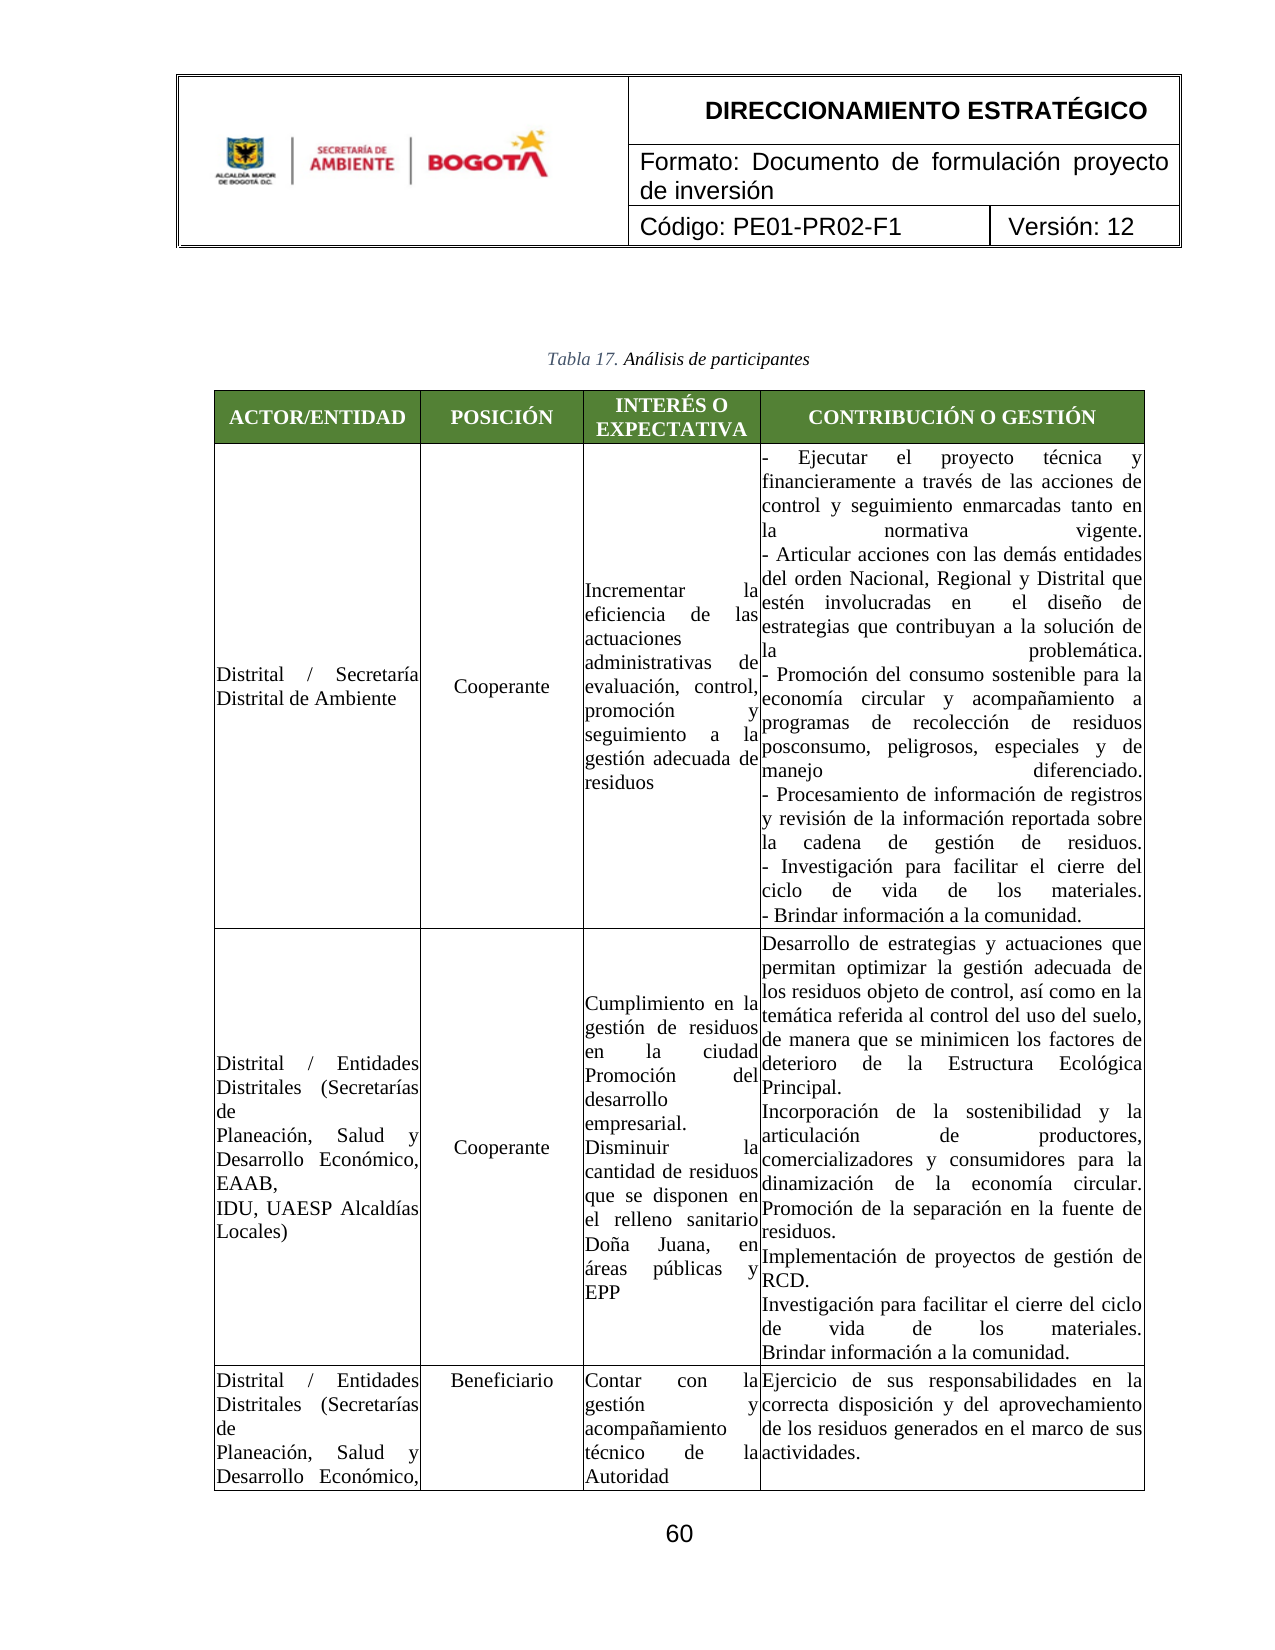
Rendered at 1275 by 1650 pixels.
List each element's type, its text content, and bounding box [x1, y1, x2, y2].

table_header INTERÉS O EXPECTATIVA [584, 391, 760, 443]
table_header CONTRIBUCIÓN O GESTIÓN [761, 391, 1144, 443]
table_cell Desarrollo de estrategias y actuaciones que permitan optimizar la gestión adecuada de los residuos objeto de control, así como en la temática referida al control del uso del suelo, de manera que se minimicen los factores de deterioro de la Estructura Ecológica Principal. Incorporación de la sostenibilidad y la articulación de productores, comercializadores y consumidores para la dinamización de la economía circular. Promoción de la separación en la fuente de residuos. Implementación de proyectos de gestión de RCD. Investigación para facilitar el cierre del ciclo de vida de los materiales. Brindar información a la comunidad. [761, 929, 1144, 1365]
table_cell Cooperante [421, 444, 583, 928]
table_header ACTOR/ENTIDAD [215, 391, 420, 443]
table_cell Distrital / Entidades Distritales (Secretarías de Planeación, Salud y Desarrollo Económico, EAAB, IDU, UAESP Alcaldías Locales) [215, 929, 420, 1365]
table_cell Cooperante [421, 929, 583, 1365]
picture [189, 102, 580, 219]
table_cell Distrital / Secretaría Distrital de Ambiente [215, 444, 420, 928]
table_cell Ejercicio de sus responsabilidades en la correcta disposición y del aprovechamiento de los residuos generados en el marco de sus actividades. [761, 1366, 1144, 1490]
table_cell Distrital / Entidades Distritales (Secretarías de Planeación, Salud y Desarrollo Económico, EAAB, IDU, UAESP Alcaldías Locales) [215, 1366, 420, 1490]
table_header POSICIÓN [421, 391, 583, 443]
table_cell Cumplimiento en la gestión de residuos en la ciudad Promoción del desarrollo empresarial. Disminuir la cantidad de residuos que se disponen en el relleno sanitario Doña Juana, en áreas públicas y EPP [584, 929, 760, 1365]
table_cell Beneficiario [421, 1366, 583, 1490]
table_cell - Ejecutar el proyecto técnica y financieramente a través de las acciones de control y seguimiento enmarcadas tanto en la normativa vigente. - Articular acciones con las demás entidades del orden Nacional, Regional y Distrital que estén involucradas en el diseño de estrategias que contribuyan a la solución de la problemática. - Promoción del consumo sostenible para la economía circular y acompañamiento a programas de recolección de residuos posconsumo, peligrosos, especiales y de manejo diferenciado. - Procesamiento de información de registros y revisión de la información reportada sobre la cadena de gestión de residuos. - Investigación para facilitar el cierre del ciclo de vida de los materiales. - Brindar información a la comunidad. [761, 444, 1144, 928]
table_cell Contar con la gestión y acompañamiento técnico de la Autoridad Ambiental para la incorporación de criterios de sostenibilidad ambiental [584, 1366, 760, 1490]
table_cell Incrementar la eficiencia de las actuaciones administrativas de evaluación, control, promoción y seguimiento a la gestión adecuada de residuos [584, 444, 760, 928]
text Tabla 17. Análisis de participantes [222, 348, 1137, 369]
